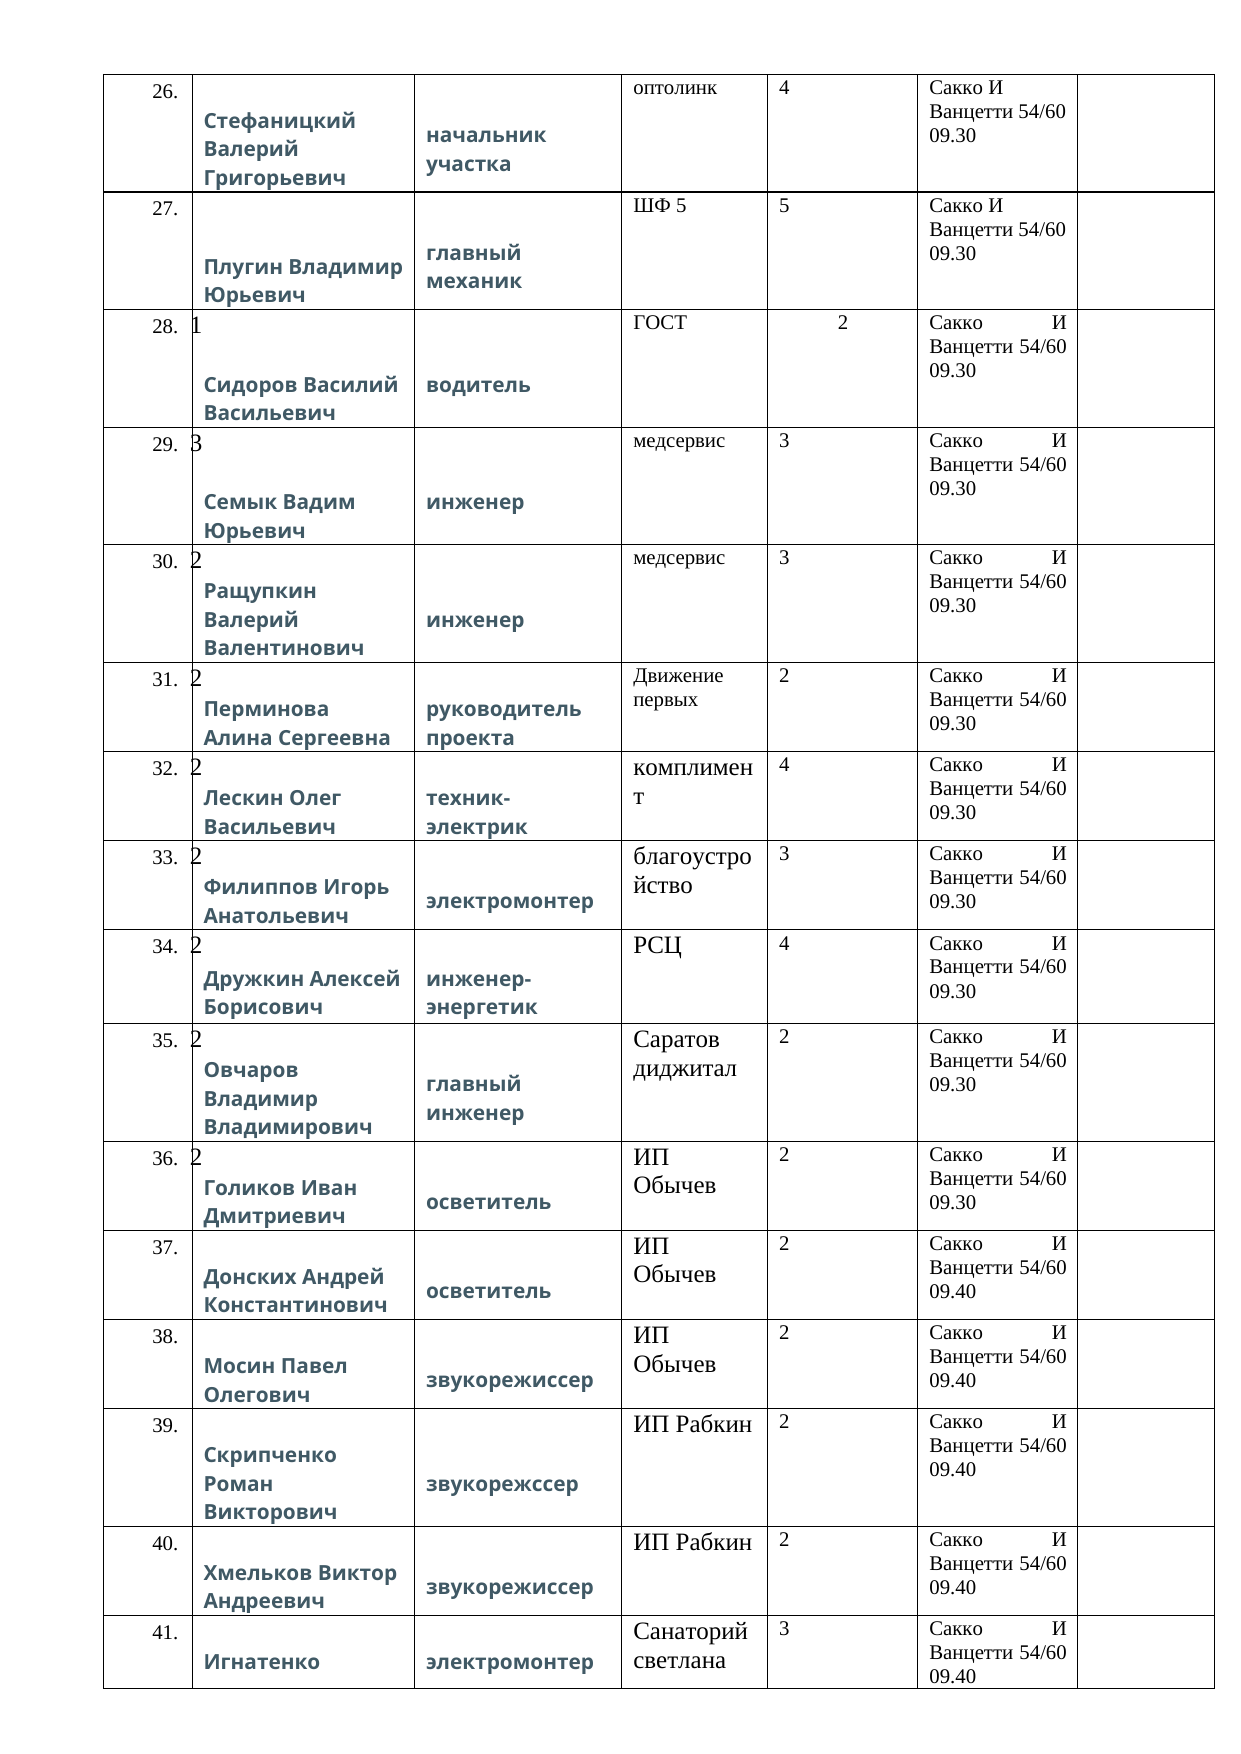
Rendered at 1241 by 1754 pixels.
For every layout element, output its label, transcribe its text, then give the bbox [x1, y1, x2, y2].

table_cell руководитель проекта [415, 663, 621, 751]
table_cell 2 [768, 1024, 917, 1141]
table_cell ИП Рабкин [622, 1409, 767, 1526]
table_cell Стефаницкий Валерий Григорьевич [193, 75, 414, 191]
table_cell 4 [768, 752, 917, 840]
table_cell [1078, 1024, 1214, 1141]
table_cell [104, 1320, 192, 1408]
table_cell Хмельков Виктор Андреевич [193, 1527, 414, 1615]
table_cell 21. [104, 663, 192, 751]
table_cell электромонтер [415, 1616, 621, 1688]
table_cell 2 [768, 310, 917, 427]
table_cell осветитель [415, 1142, 621, 1230]
table_cell [1078, 310, 1214, 427]
table_cell [1078, 428, 1214, 544]
table_cell звукорежиссер [415, 1527, 621, 1615]
table_cell [104, 1231, 192, 1319]
table_cell Донских Андрей Константинович [193, 1231, 414, 1319]
table_cell Голиков Иван Дмитриевич [193, 1142, 414, 1230]
table_cell 2 [768, 1142, 917, 1230]
table_cell 2 [768, 663, 917, 751]
table_cell ИП Обычев [622, 1231, 767, 1319]
table_cell 4 [768, 930, 917, 1023]
table_cell 2 [768, 1527, 917, 1615]
table_cell звукорежиссер [415, 1320, 621, 1408]
table_cell [104, 1616, 192, 1688]
table_cell электромонтер [415, 841, 621, 929]
table_cell 4 [768, 75, 917, 191]
table_cell [1078, 193, 1214, 309]
table_cell Сакко И Ванцетти 54/60 09.30 [918, 428, 1077, 544]
table_cell 18. [104, 310, 192, 427]
table_cell [104, 75, 192, 191]
table_cell Сакко И Ванцетти 54/60 09.30 [918, 1024, 1077, 1141]
table_cell РСЦ [622, 930, 767, 1023]
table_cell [918, 1527, 1077, 1615]
table_cell техник-электрик [415, 752, 621, 840]
table_cell 3 [768, 428, 917, 544]
table_cell медсервис [622, 428, 767, 544]
table_cell благоустройство [622, 841, 767, 929]
table_cell [1078, 75, 1214, 191]
table_cell Саратов диджитал [622, 1024, 767, 1141]
table_cell Семык Вадим Юрьевич [193, 428, 414, 544]
table_cell ГОСТ [622, 310, 767, 427]
table_cell 25. [104, 1024, 192, 1141]
table_cell Овчаров Владимир Владимирович [193, 1024, 414, 1141]
table_cell Сакко И Ванцетти 54/60 09.40 [918, 1231, 1077, 1319]
table_cell Сакко И Ванцетти 54/60 09.40 [918, 1409, 1077, 1526]
table_cell Сакко И Ванцетти 54/60 09.30 [918, 663, 1077, 751]
table_cell оптолинк [622, 75, 767, 191]
table_cell [1078, 930, 1214, 1023]
table_cell медсервис [622, 545, 767, 662]
table_cell [1078, 841, 1214, 929]
table_cell Сакко И Ванцетти 54/60 09.30 [918, 1142, 1077, 1230]
table_cell 26. [104, 1142, 192, 1230]
table_cell ШФ 5 [622, 193, 767, 309]
table_cell Сакко И Ванцетти 54/60 09.30 [918, 841, 1077, 929]
table_cell Сакко И Ванцетти 54/60 09.30 [918, 310, 1077, 427]
table_cell 223. [104, 841, 192, 929]
table_cell 22. [104, 752, 192, 840]
table_cell Сакко И Ванцетти 54/60 09.30 [918, 930, 1077, 1023]
table_cell 24. [104, 930, 192, 1023]
table_cell Дружкин Алексей Борисович [193, 930, 414, 1023]
table_cell 2 [768, 1320, 917, 1408]
table_cell звукорежссер [415, 1409, 621, 1526]
table_cell [1078, 752, 1214, 840]
table_cell Скрипченко Роман Викторович [193, 1409, 414, 1526]
table_cell 3 [768, 545, 917, 662]
table_cell ИП Обычев [622, 1142, 767, 1230]
table_cell Перминова Алина Сергеевна [193, 663, 414, 751]
table_cell [1078, 1527, 1214, 1615]
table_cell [918, 75, 1077, 191]
table_cell [1078, 1231, 1214, 1319]
table_cell Сакко И Ванцетти 54/60 09.40 [918, 1320, 1077, 1408]
table_cell Движение первых [622, 663, 767, 751]
table_cell [1078, 1616, 1214, 1688]
table_cell Сидоров Василий Васильевич [193, 310, 414, 427]
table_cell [193, 1616, 414, 1688]
table_cell 2 [768, 1409, 917, 1526]
table_cell главный механик [415, 193, 621, 309]
table_cell комплимент [622, 752, 767, 840]
table_cell Ращупкин Валерий Валентинович [193, 545, 414, 662]
table_cell Мосин Павел Олегович [193, 1320, 414, 1408]
table_cell [1078, 1409, 1214, 1526]
table_cell 20. [104, 545, 192, 662]
table_cell инженер [415, 545, 621, 662]
table_cell начальник участка [415, 75, 621, 191]
table_cell [1078, 1320, 1214, 1408]
table_cell [104, 1527, 192, 1615]
table_cell осветитель [415, 1231, 621, 1319]
table_cell ИП Рабкин [622, 1527, 767, 1615]
table_cell 2 [768, 1231, 917, 1319]
table_cell [104, 193, 192, 309]
table_cell водитель [415, 310, 621, 427]
table_cell [1078, 1142, 1214, 1230]
table_cell Санаторий светлана [622, 1616, 767, 1688]
table_cell Сакко И Ванцетти 54/60 09.30 [918, 193, 1077, 309]
table_cell Филиппов Игорь Анатольевич [193, 841, 414, 929]
table_cell 319. [104, 428, 192, 544]
table_cell инженер-энергетик [415, 930, 621, 1023]
table_cell 3 [768, 1616, 917, 1688]
table_cell 3 [768, 841, 917, 929]
table_cell Сакко И Ванцетти 54/60 09.30 [918, 752, 1077, 840]
table_cell Лескин Олег Васильевич [193, 752, 414, 840]
table_cell ИП Обычев [622, 1320, 767, 1408]
table_cell [104, 1409, 192, 1526]
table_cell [918, 1616, 1077, 1688]
table_cell [1078, 663, 1214, 751]
table_cell Сакко И Ванцетти 54/60 09.30 [918, 545, 1077, 662]
table_cell 5 [768, 193, 917, 309]
table_cell [1078, 545, 1214, 662]
table_cell Плугин Владимир Юрьевич [193, 193, 414, 309]
table_cell инженер [415, 428, 621, 544]
table_cell главный инженер [415, 1024, 621, 1141]
